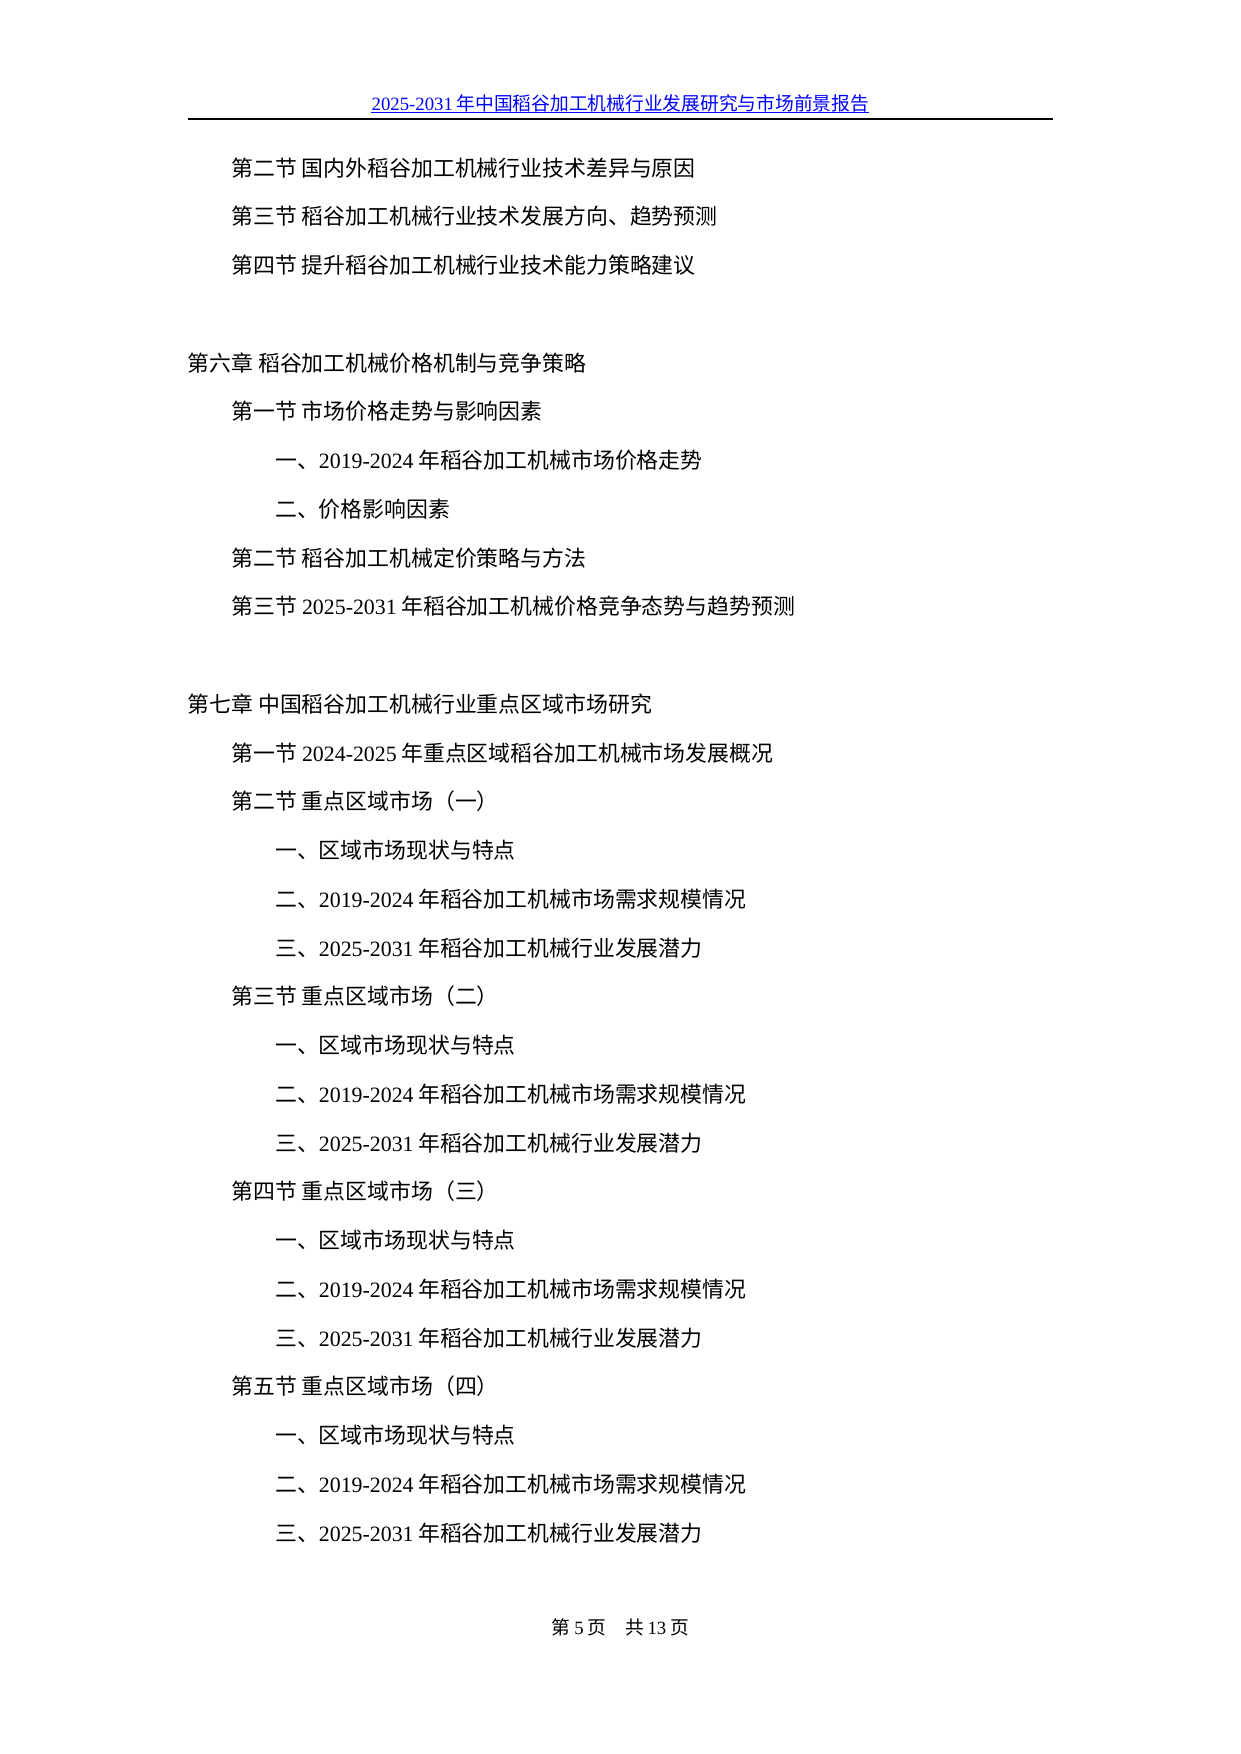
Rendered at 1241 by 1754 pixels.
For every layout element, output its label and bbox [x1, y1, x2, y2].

text [187, 150, 1053, 1548]
